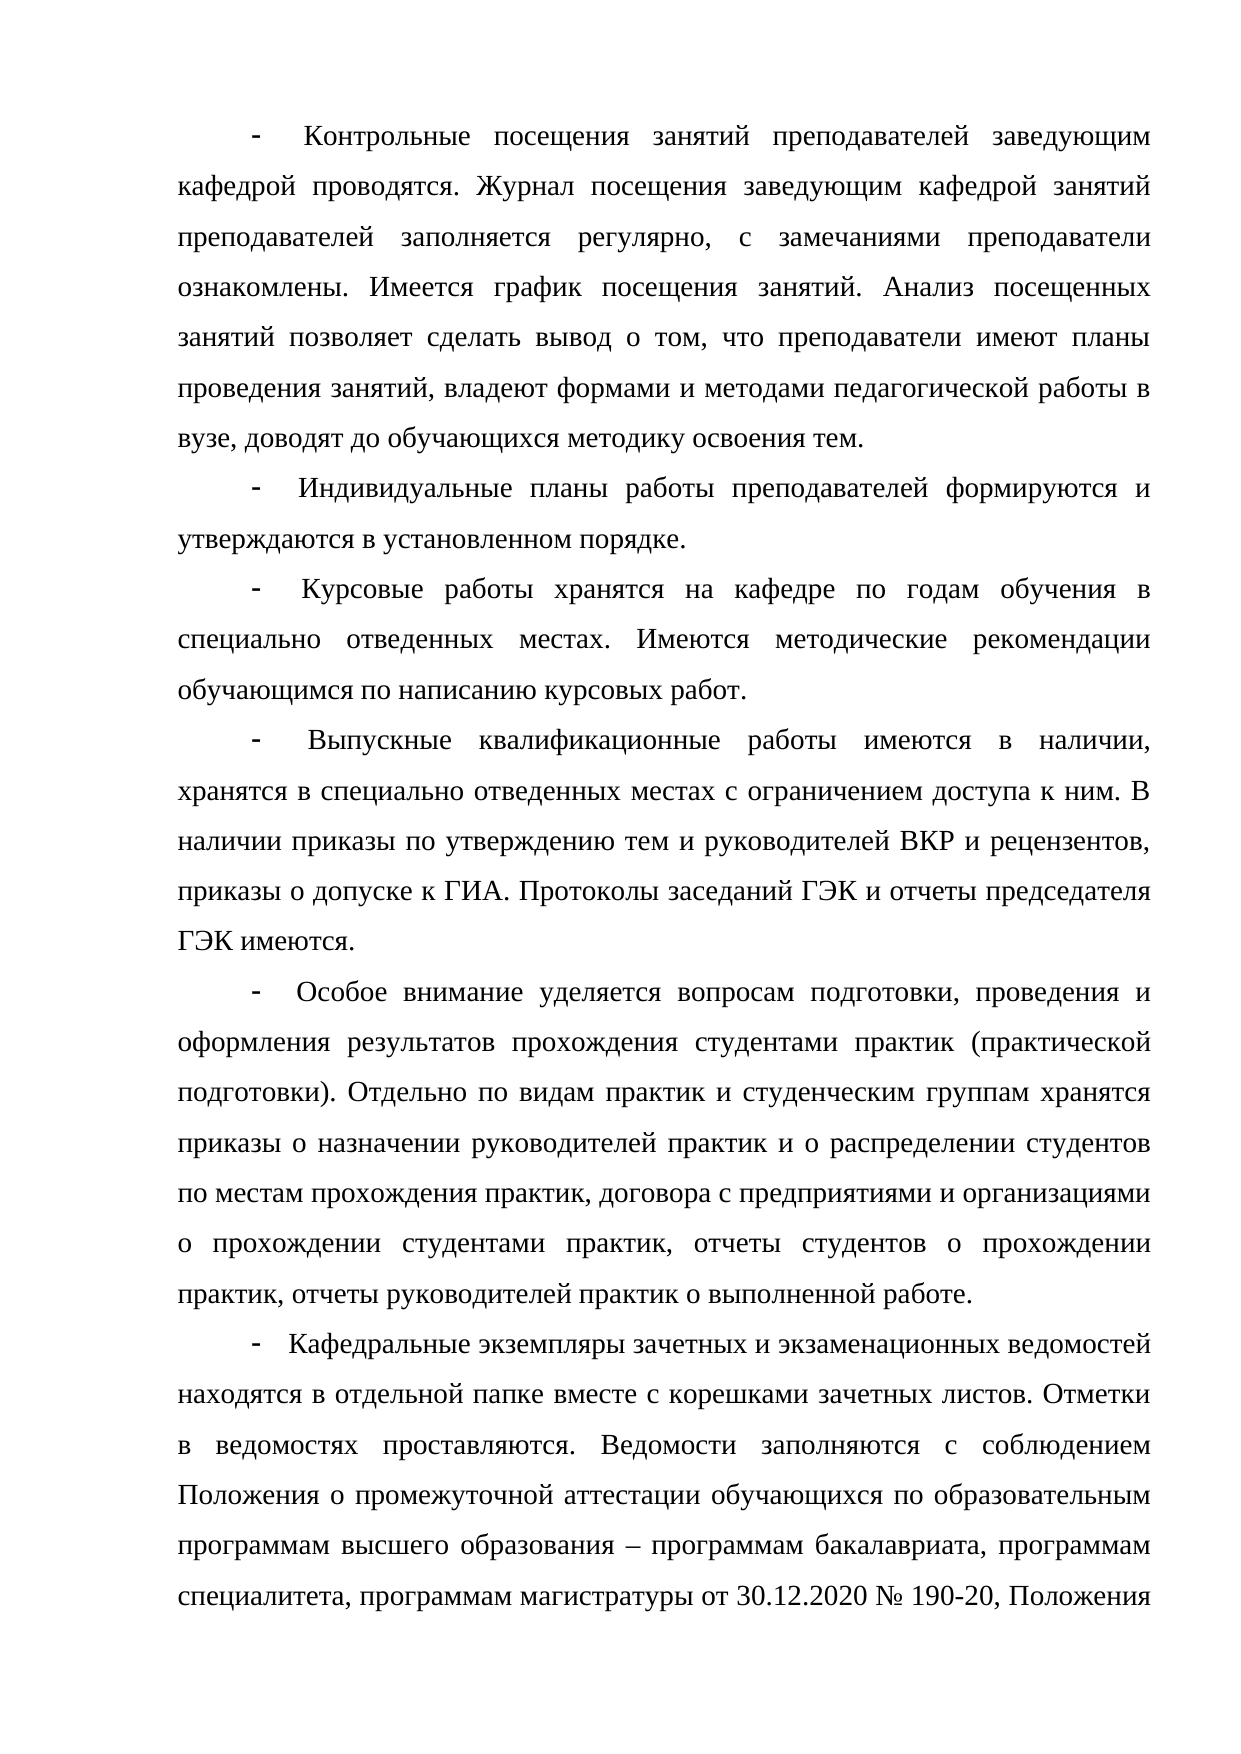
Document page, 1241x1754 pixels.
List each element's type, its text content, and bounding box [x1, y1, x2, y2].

list Контрольные посещения занятий преподавателей заведующим кафедрой проводятся. Журнал посещения заведующим кафедрой занятий преподавателей заполняется регулярно, с замечаниями преподаватели ознакомлены. Имеется график посещения занятий. Анализ посещенных занятий позволяет сделать вывод о том, что преподаватели имеют планы проведения занятий, владеют формами и методами педагогической работы в вузе, доводят до обучающихся методику освоения тем. [177, 118, 1152, 454]
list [177, 1326, 1152, 1611]
list Индивидуальные планы работы преподавателей формируются и утверждаются в установленном порядке. [177, 470, 1152, 554]
list Выпускные квалификационные работы имеются в наличии, хранятся в специально отведенных местах с ограничением доступа к ним. В наличии приказы по утверждению тем и руководителей ВКР и рецензентов, приказы о допуске к ГИА. Протоколы заседаний ГЭК и отчеты председателя ГЭК имеются. [177, 722, 1152, 957]
list Курсовые работы хранятся на кафедре по годам обучения в специально отведенных местах. Имеются методические рекомендации обучающимся по написанию курсовых работ. [177, 571, 1152, 705]
list Особое внимание уделяется вопросам подготовки, проведения и оформления результатов прохождения студентами практик (практической подготовки). Отдельно по видам практик и студенческим группам хранятся приказы о назначении руководителей практик и о распределении студентов по местам прохождения практик, договора с предприятиями и организациями о прохождении студентами практик, отчеты студентов о прохождении практик, отчеты руководителей практик о выполненной работе. [177, 974, 1152, 1309]
